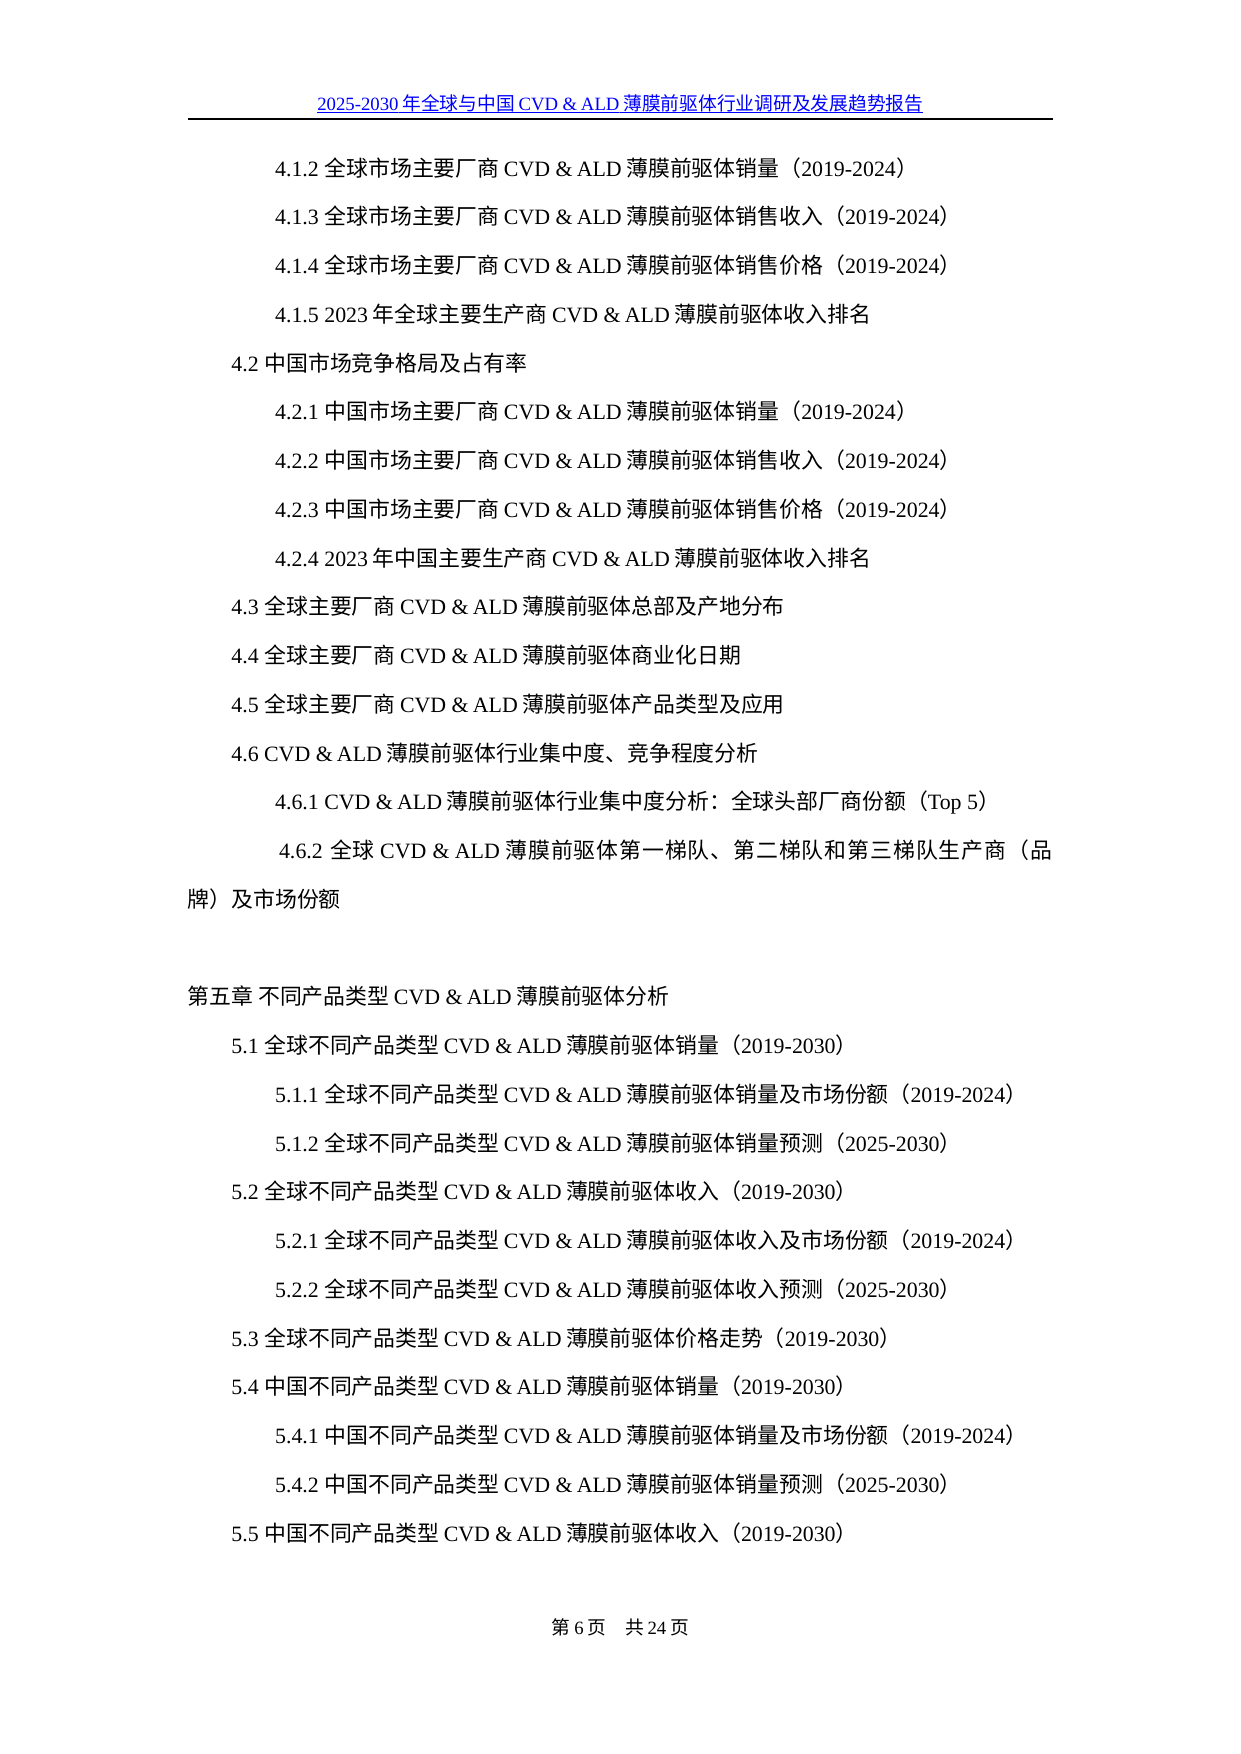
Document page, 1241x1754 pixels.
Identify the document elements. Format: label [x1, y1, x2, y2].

text [187, 150, 1053, 1548]
